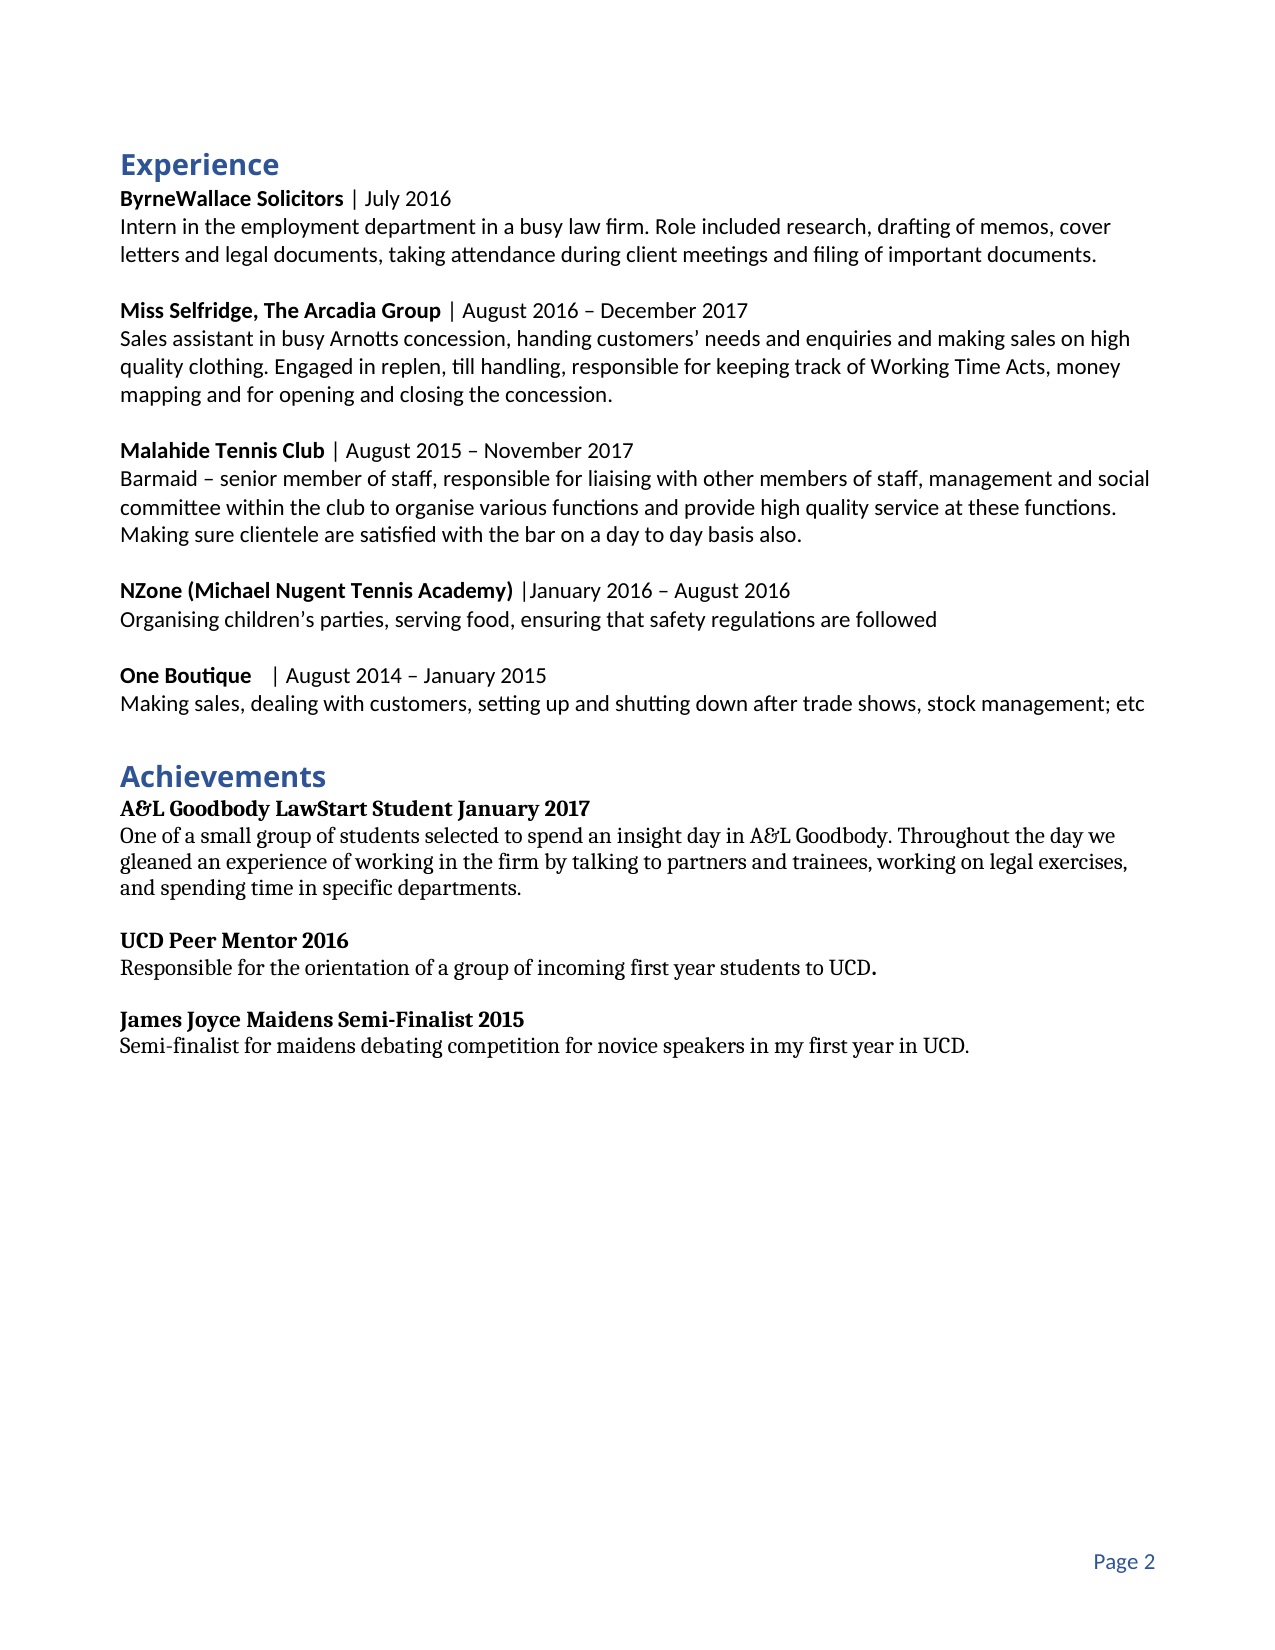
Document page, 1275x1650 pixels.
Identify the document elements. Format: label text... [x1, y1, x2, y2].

subtitle ByrneWallace Solicitors | July 2016 [120, 184, 1155, 212]
subtitle Responsible for the orientation of a group of incoming first year students to UCD. [120, 954, 1155, 981]
subtitle Intern in the employment department in a busy law firm. Role included research, drafting of memos, cover letters and legal documents, taking attendance during client meetings and filing of important documents. [120, 212, 1155, 268]
subtitle UCD Peer Mentor 2016 [120, 928, 1155, 954]
subtitle One Boutique | August 2014 – January 2015 [120, 661, 1155, 689]
subtitle Semi-finalist for maidens debating competition for novice speakers in my first year in UCD. [120, 1033, 1155, 1060]
subtitle Miss Selfridge, The Arcadia Group | August 2016 – December 2017 [120, 296, 1155, 324]
subtitle Malahide Tennis Club | August 2015 – November 2017 [120, 437, 1155, 464]
subtitle NZone (Michael Nugent Tennis Academy) |January 2016 – August 2016 [120, 577, 1155, 605]
subtitle Sales assistant in busy Arnotts concession, handing customers’ needs and enquiries and making sales on high quality clothing. Engaged in replen, till handling, responsible for keeping track of Working Time Acts, money mapping and for opening and closing the concession. [120, 324, 1155, 408]
subtitle A&L Goodbody LawStart Student January 2017 [120, 796, 1155, 822]
subtitle One of a small group of students selected to spend an insight day in A&L Goodbody. Throughout the day we gleaned an experience of working in the firm by talking to partners and trainees, working on legal exercises, and spending time in specific departments. [120, 822, 1155, 902]
subtitle Achievements [120, 756, 1155, 796]
subtitle Barmaid – senior member of staff, responsible for liaising with other members of staff, management and social committee within the club to organise various functions and provide high quality service at these functions. Making sure clientele are satisfied with the bar on a day to day basis also. [120, 464, 1155, 549]
subtitle James Joyce Maidens Semi-Finalist 2015 [120, 1007, 1155, 1033]
subtitle Making sales, dealing with customers, setting up and shutting down after trade shows, stock management; etc [120, 689, 1155, 717]
subtitle Organising children’s parties, serving food, ensuring that safety regulations are followed [120, 605, 1155, 633]
